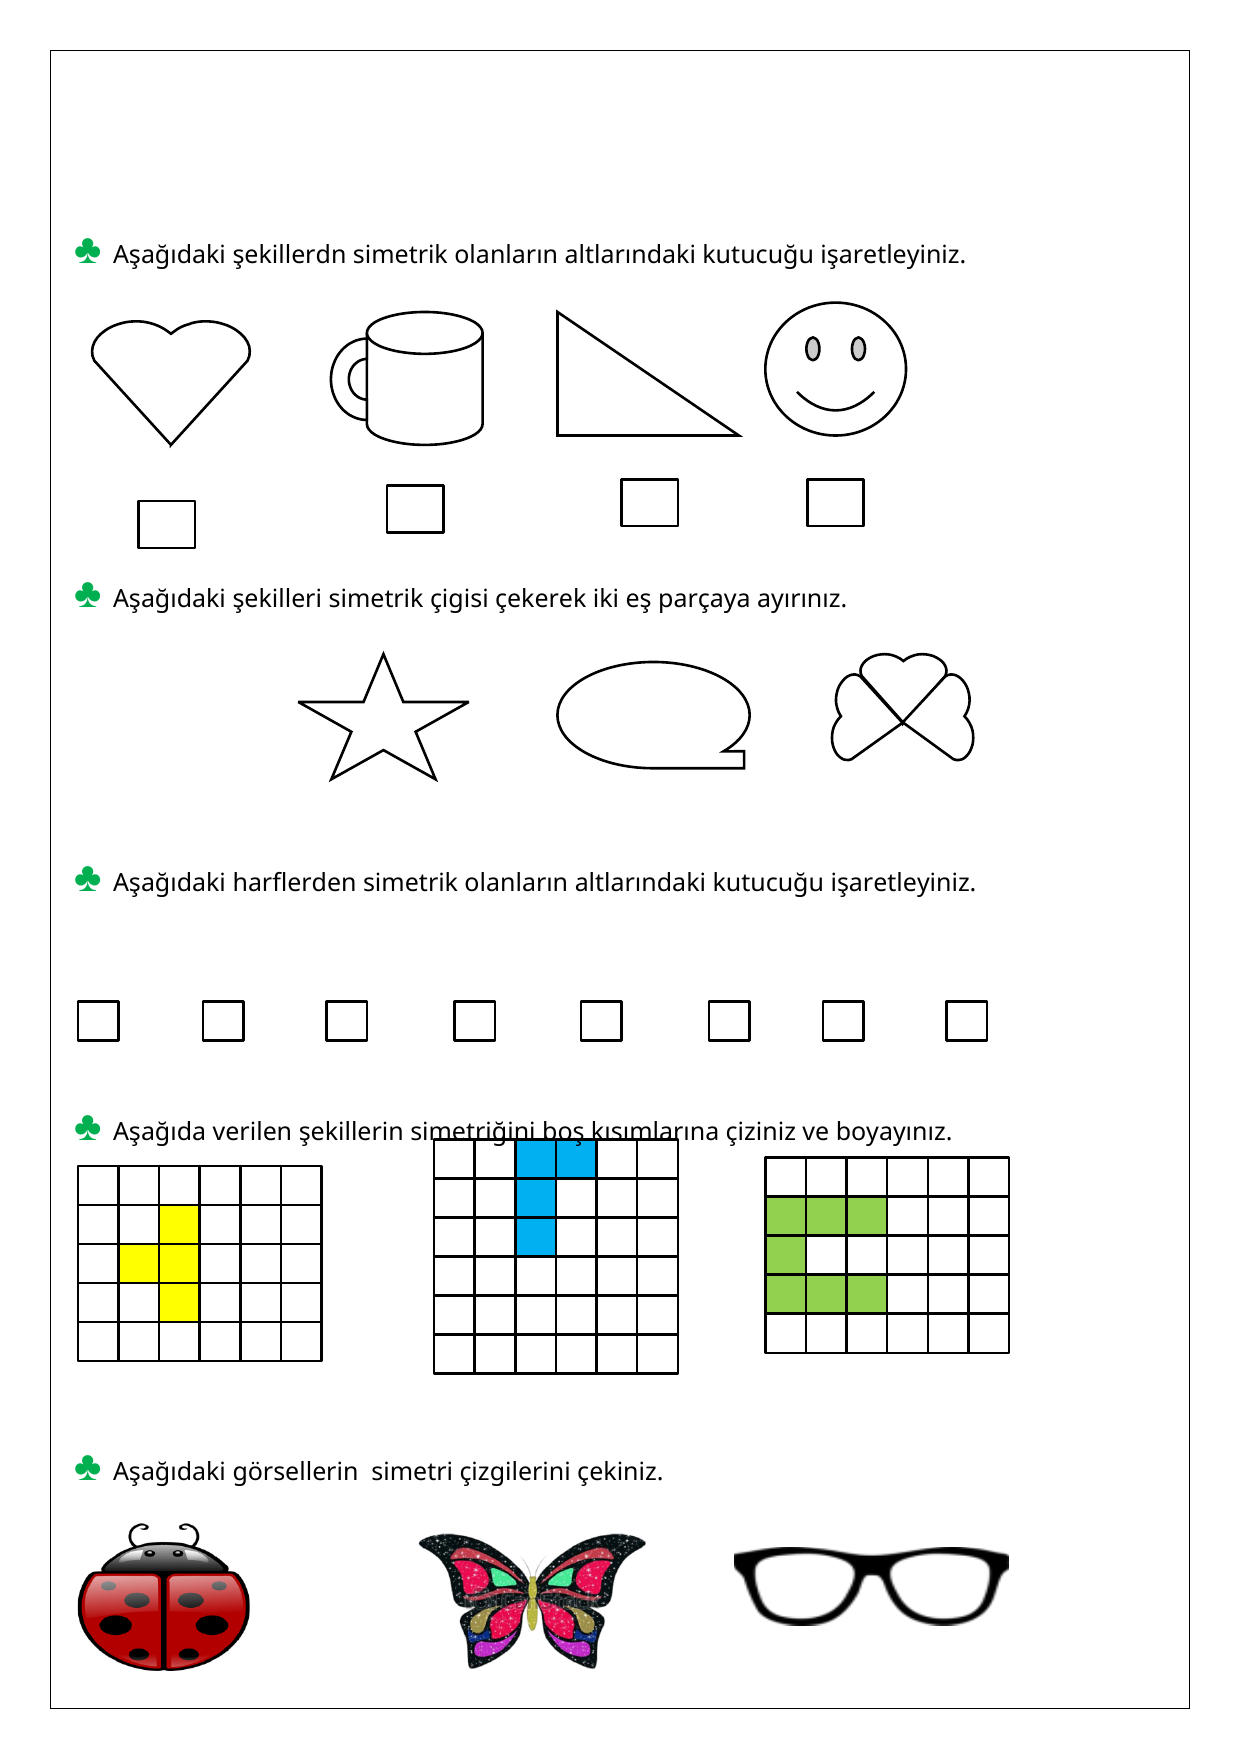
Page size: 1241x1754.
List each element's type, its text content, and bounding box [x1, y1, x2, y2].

text ♣ Aşağıdaki şekilleri simetrik çigisi çekerek iki eş parçaya ayırınız. [74, 568, 1181, 616]
text ♣ Aşağıdaki şekillerdn simetrik olanların altlarındaki kutucuğu işaretleyiniz. [74, 224, 1181, 272]
text ♣ Aşağıda verilen şekillerin simetriğini boş kısımlarına çiziniz ve boyayınız. [74, 1101, 1181, 1149]
picture [415, 1530, 652, 1671]
text ♣ Aşağıdaki görsellerin simetri çizgilerini çekiniz. [74, 1441, 1181, 1489]
picture [734, 1547, 1009, 1626]
picture [77, 1523, 250, 1671]
text ♣ Aşağıdaki harflerden simetrik olanların altlarındaki kutucuğu işaretleyiniz. [74, 852, 1181, 900]
